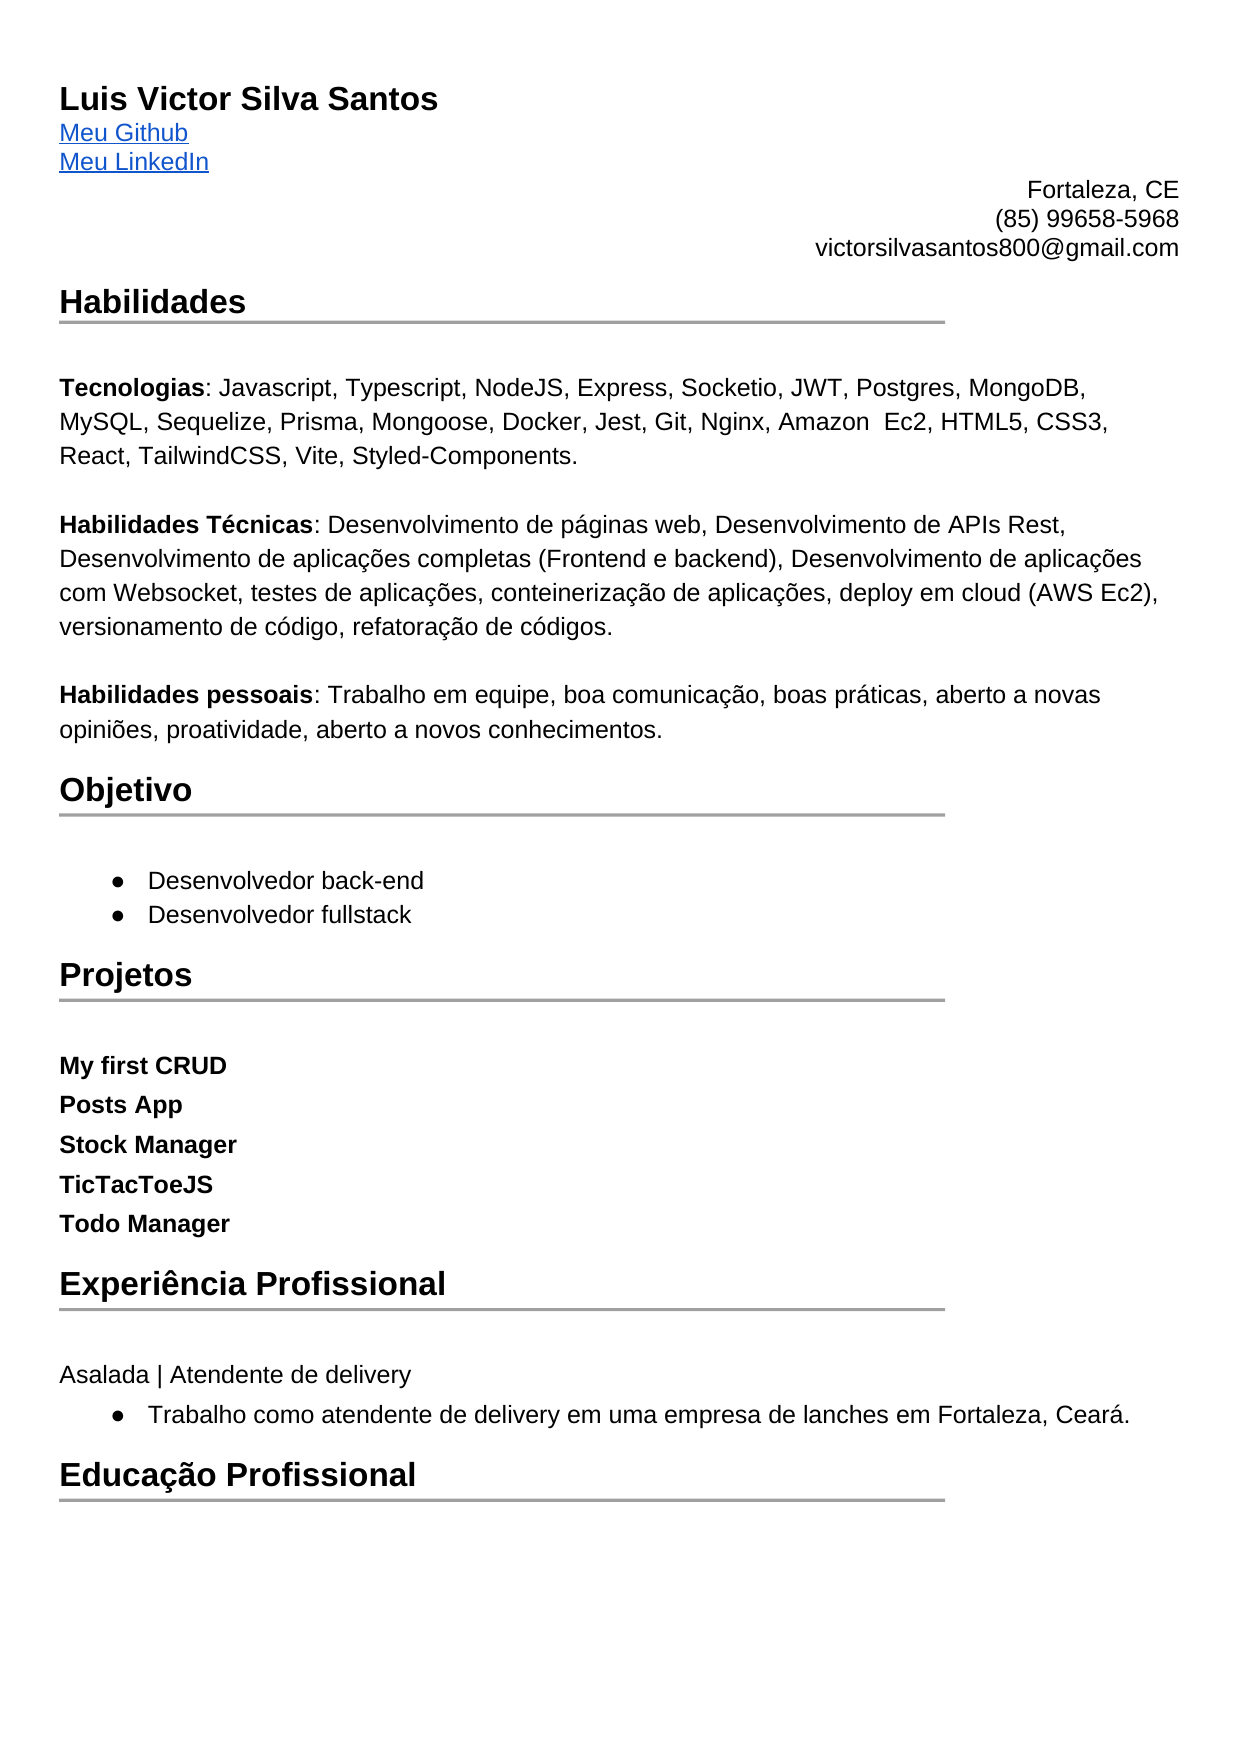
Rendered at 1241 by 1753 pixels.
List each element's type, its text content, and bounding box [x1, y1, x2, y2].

text Fortaleza, CE [59, 175, 1179, 204]
text My first CRUD [59, 1051, 1179, 1079]
text Habilidades pessoais: Trabalho em equipe, boa comunicação, boas práticas, aberto a novas opiniões, proatividade, aberto a novos conhecimentos. [59, 680, 1179, 743]
text Luis Victor Silva Santos Meu Github Meu LinkedIn [59, 79, 1179, 175]
text Projetos [59, 955, 1179, 993]
text Educação Profissional [59, 1455, 1179, 1493]
text Todo Manager [59, 1209, 1179, 1238]
text Habilidades Técnicas: Desenvolvimento de páginas web, Desenvolvimento de APIs Rest, Desenvolvimento de aplicações completas (Frontend e backend), Desenvolvimento de aplicações com Websocket, testes de aplicações, conteinerização de aplicações, deploy em cloud (AWS Ec2), versionamento de código, refatoração de códigos. [59, 509, 1179, 641]
text Tecnologias: Javascript, Typescript, NodeJS, Express, Socketio, JWT, Postgres, MongoDB, MySQL, Sequelize, Prisma, Mongoose, Docker, Jest, Git, Nginx, Amazon Ec2, HTML5, CSS3, React, TailwindCSS, Vite, Styled-Components. [59, 373, 1179, 470]
text Stock Manager [59, 1130, 1179, 1159]
list Desenvolvedor back-end [110, 866, 1179, 894]
text Posts App [59, 1090, 1179, 1119]
text TicTacToeJS [59, 1169, 1179, 1198]
text victorsilvasantos800@gmail.com [59, 233, 1179, 261]
text Objetivo [59, 769, 1179, 808]
text (85) 99658-5968 [59, 204, 1179, 233]
text Habilidades [59, 282, 1179, 321]
list Desenvolvedor fullstack [110, 900, 1179, 928]
text Asalada | Atendente de delivery [59, 1360, 1179, 1389]
text Experiência Profissional [59, 1264, 1179, 1303]
list Trabalho como atendente de delivery em uma empresa de lanches em Fortaleza, Ceará. [110, 1400, 1179, 1428]
